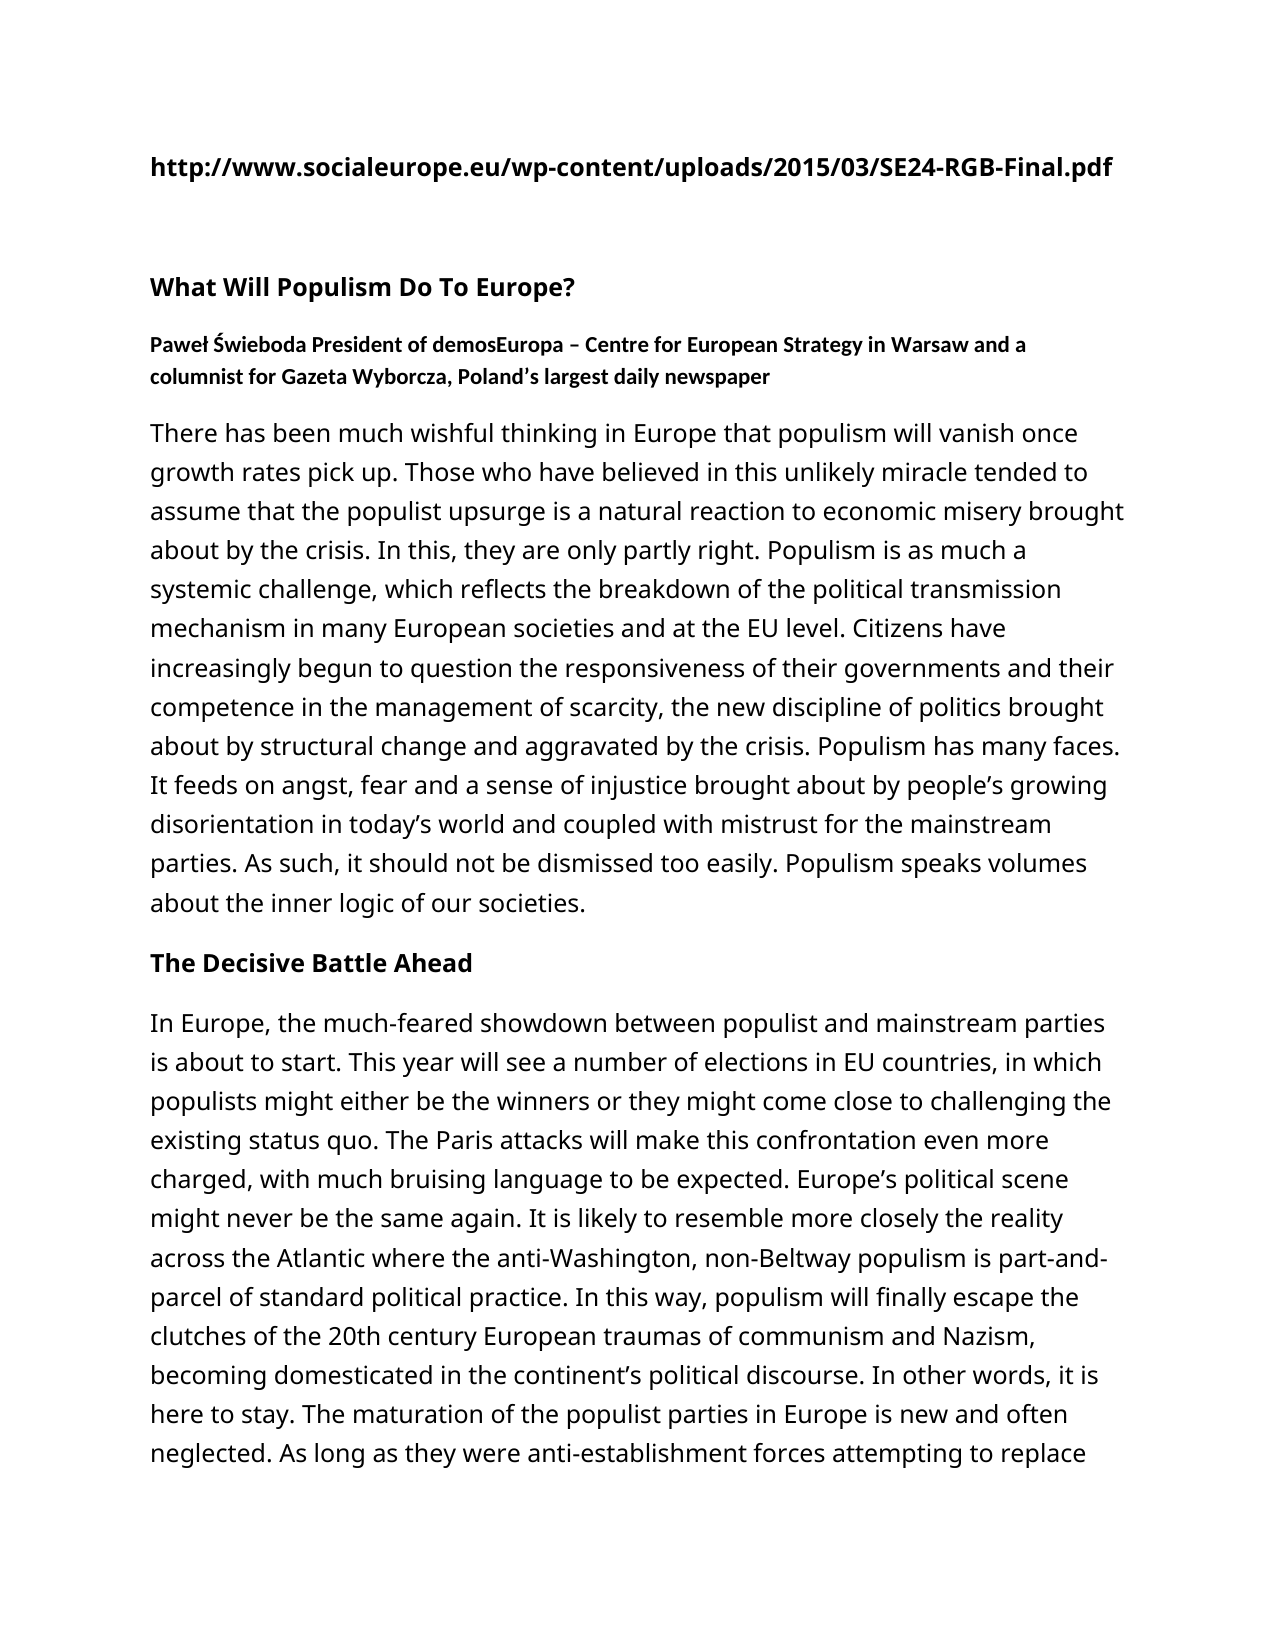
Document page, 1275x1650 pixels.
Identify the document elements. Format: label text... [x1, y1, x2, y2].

text The Decisive Battle Ahead [150, 945, 1125, 979]
text Paweł Świeboda President of demosEuropa – Centre for European Strategy in Warsaw and a columnist for Gazeta Wyborcza, Poland’s largest daily newspaper [150, 330, 1125, 390]
text http://www.socialeurope.eu/wp-content/uploads/2015/03/SE24-RGB-Final.pdf [150, 150, 1125, 184]
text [150, 1005, 1125, 1470]
text What Will Populism Do To Europe? [150, 270, 1125, 304]
text There has been much wishful thinking in Europe that populism will vanish once growth rates pick up. Those who have believed in this unlikely miracle tended to assume that the populist upsurge is a natural reaction to economic misery brought about by the crisis. In this, they are only partly right. Populism is as much a systemic challenge, which reflects the breakdown of the political transmission mechanism in many European societies and at the EU level. Citizens have increasingly begun to question the responsiveness of their governments and their competence in the management of scarcity, the new discipline of politics brought about by structural change and aggravated by the crisis. Populism has many faces. It feeds on angst, fear and a sense of injustice brought about by people’s growing disorientation in today’s world and coupled with mistrust for the mainstream parties. As such, it should not be dismissed too easily. Populism speaks volumes about the inner logic of our societies. [150, 415, 1125, 919]
